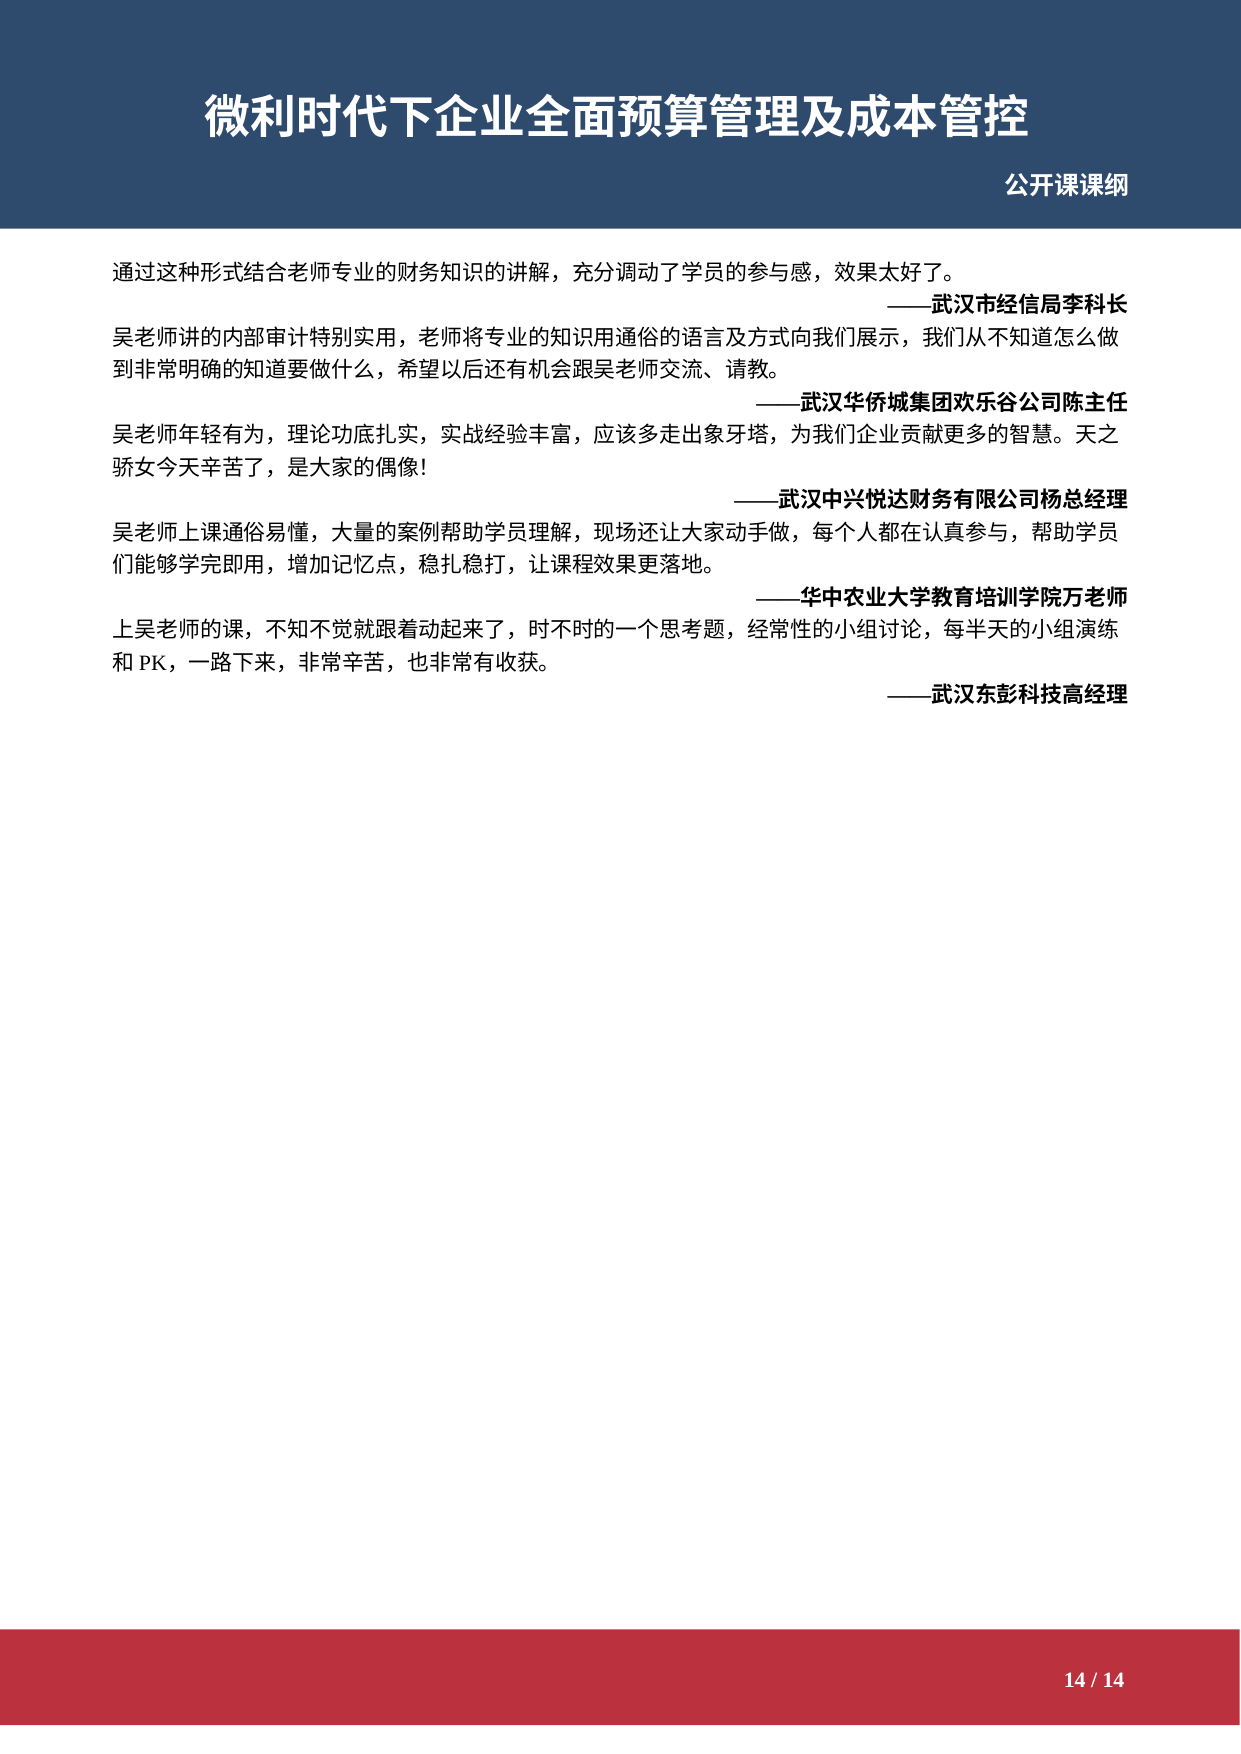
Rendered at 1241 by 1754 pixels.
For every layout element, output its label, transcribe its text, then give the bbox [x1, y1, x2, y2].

text ——武汉中兴悦达财务有限公司杨总经理 [112, 482, 1128, 514]
text ——华中农业大学教育培训学院万老师 [112, 579, 1128, 612]
text ——武汉华侨城集团欢乐谷公司陈主任 [112, 384, 1128, 417]
text ——武汉东彭科技高经理 [112, 677, 1128, 709]
text 吴老师年轻有为，理论功底扎实，实战经验丰富，应该多走出象牙塔，为我们企业贡献更多的智慧。天之骄女今天辛苦了，是大家的偶像！ [112, 417, 1128, 482]
text 吴老师讲的内部审计特别实用，老师将专业的知识用通俗的语言及方式向我们展示，我们从不知道怎么做到非常明确的知道要做什么，希望以后还有机会跟吴老师交流、请教。 [112, 319, 1128, 384]
text 上吴老师的课，不知不觉就跟着动起来了，时不时的一个思考题，经常性的小组讨论，每半天的小组演练和PK，一路下来，非常辛苦，也非常有收获。 [112, 612, 1128, 677]
text 吴老师上课通俗易懂，大量的案例帮助学员理解，现场还让大家动手做，每个人都在认真参与，帮助学员们能够学完即用，增加记忆点，稳扎稳打，让课程效果更落地。 [112, 514, 1128, 579]
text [112, 157, 1128, 287]
text ——武汉市经信局李科长 [112, 287, 1128, 319]
